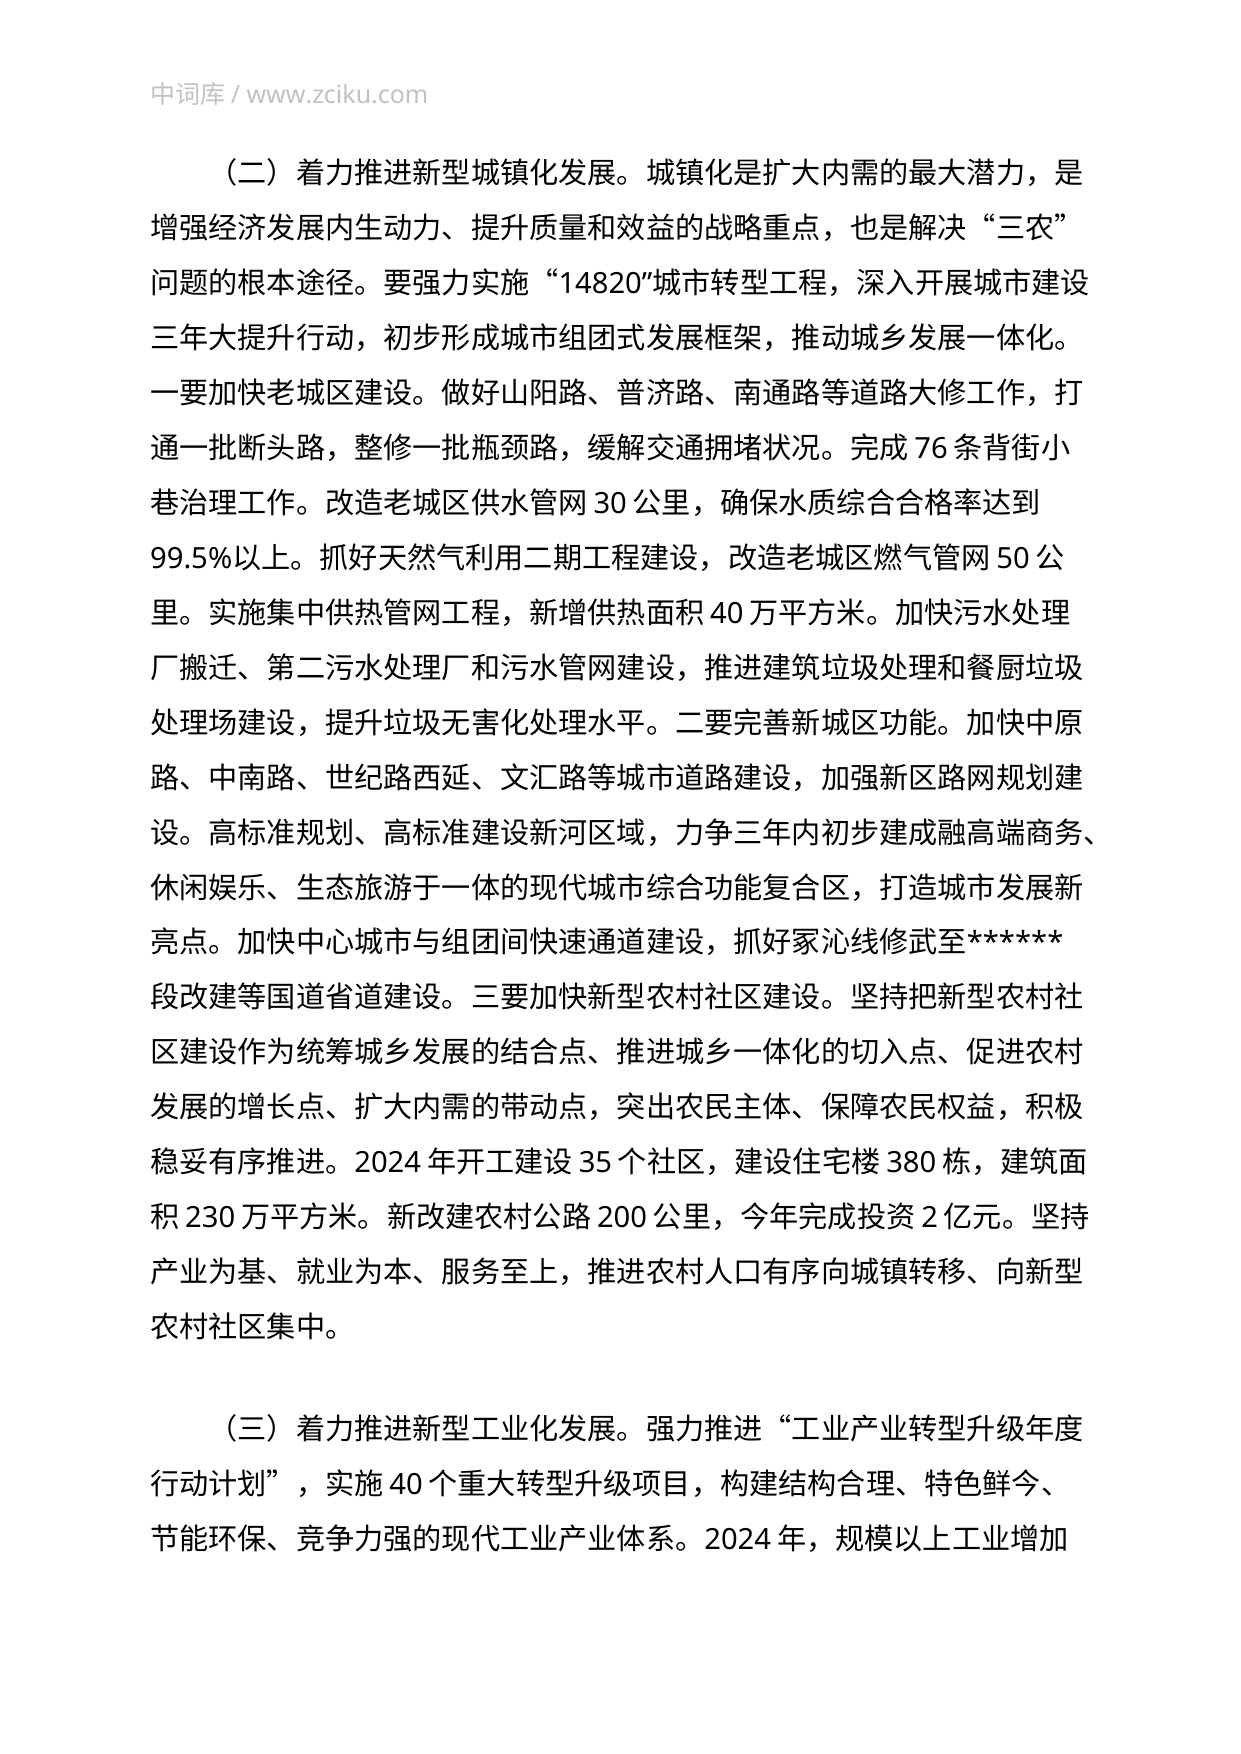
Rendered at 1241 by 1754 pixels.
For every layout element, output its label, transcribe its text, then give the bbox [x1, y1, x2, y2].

text （二）着力推进新型城镇化发展。城镇化是扩大内需的最大潜力，是增强经济发展内生动力、提升质量和效益的战略重点，也是解决“三农”问题的根本途径。要强力实施“14820”城市转型工程，深入开展城市建设三年大提升行动，初步形成城市组团式发展框架，推动城乡发展一体化。一要加快老城区建设。做好山阳路、普济路、南通路等道路大修工作，打通一批断头路，整修一批瓶颈路，缓解交通拥堵状况。完成76条背街小巷治理工作。改造老城区供水管网30公里，确保水质综合合格率达到99.5%以上。抓好天然气利用二期工程建设，改造老城区燃气管网50公里。实施集中供热管网工程，新增供热面积40万平方米。加快污水处理厂搬迁、第二污水处理厂和污水管网建设，推进建筑垃圾处理和餐厨垃圾处理场建设，提升垃圾无害化处理水平。二要完善新城区功能。加快中原路、中南路、世纪路西延、文汇路等城市道路建设，加强新区路网规划建设。高标准规划、高标准建设新河区域，力争三年内初步建成融高端商务、休闲娱乐、生态旅游于一体的现代城市综合功能复合区，打造城市发展新亮点。加快中心城市与组团间快速通道建设，抓好冢沁线修武至******段改建等国道省道建设。三要加快新型农村社区建设。坚持把新型农村社区建设作为统筹城乡发展的结合点、推进城乡一体化的切入点、促进农村发展的增长点、扩大内需的带动点，突出农民主体、保障农民权益，积极稳妥有序推进。2024年开工建设35个社区，建设住宅楼380栋，建筑面积230万平方米。新改建农村公路200公里，今年完成投资2亿元。坚持产业为基、就业为本、服务至上，推进农村人口有序向城镇转移、向新型农村社区集中。 [150, 150, 1090, 1346]
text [150, 1405, 1090, 1558]
